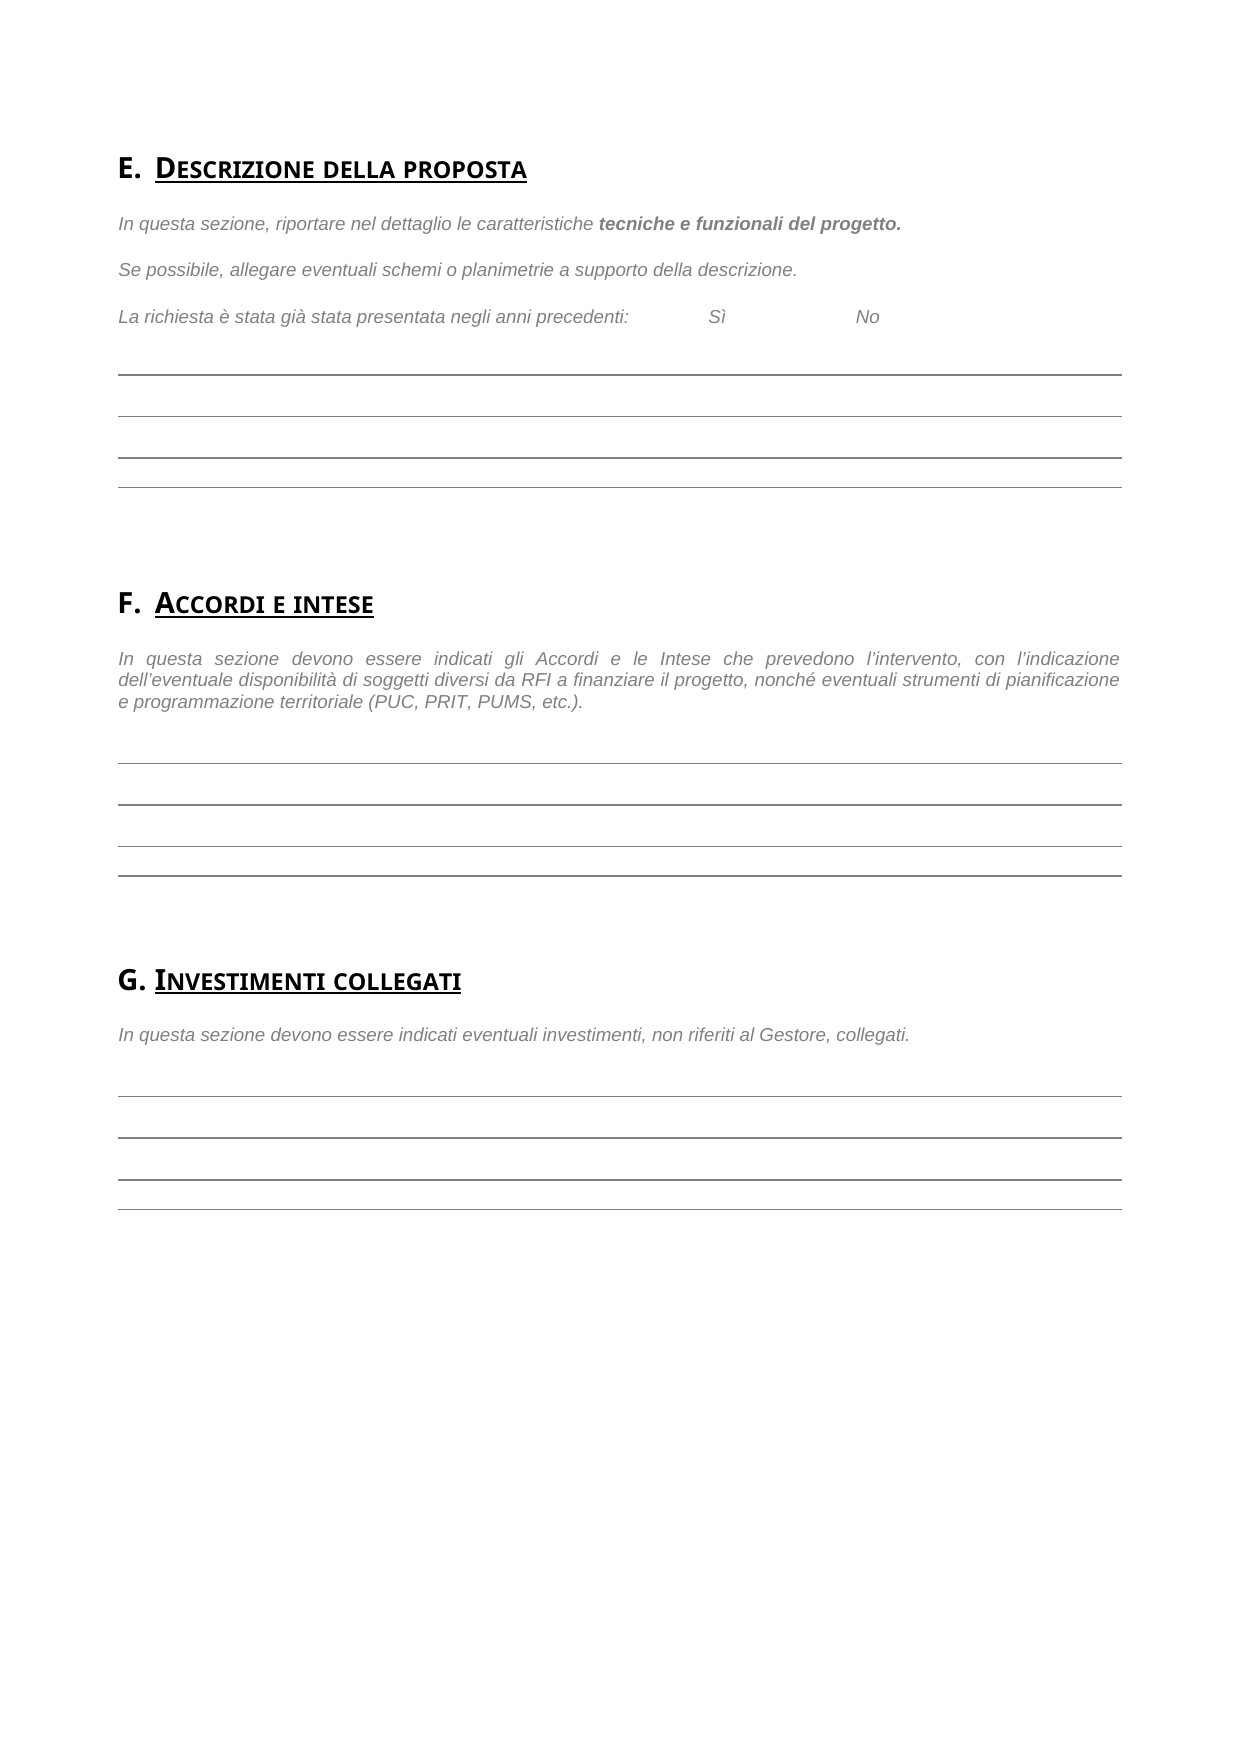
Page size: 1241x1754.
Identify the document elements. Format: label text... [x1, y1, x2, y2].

subtitle Descrizione della proposta [117, 148, 1122, 187]
text In questa sezione devono essere indicati gli Accordi e le Intese che prevedono l’intervento, con l’indicazione dell’eventuale disponibilità di soggetti diversi da RFI a finanziare il progetto, nonché eventuali strumenti di pianificazione e programmazione territoriale (PUC, PRIT, PUMS, etc.). [118, 647, 1122, 712]
text In questa sezione, riportare nel dettaglio le caratteristiche tecniche e funzionali del progetto. [118, 212, 1122, 234]
subtitle Accordi e intese [117, 583, 1122, 622]
text La richiesta è stata già stata presentata negli anni precedenti: Sì  No  [118, 305, 1122, 327]
subtitle Investimenti collegati [117, 959, 1122, 998]
text In questa sezione devono essere indicati eventuali investimenti, non riferiti al Gestore, collegati. [118, 1023, 1122, 1045]
text Se possibile, allegare eventuali schemi o planimetrie a supporto della descrizione. [118, 259, 1122, 280]
